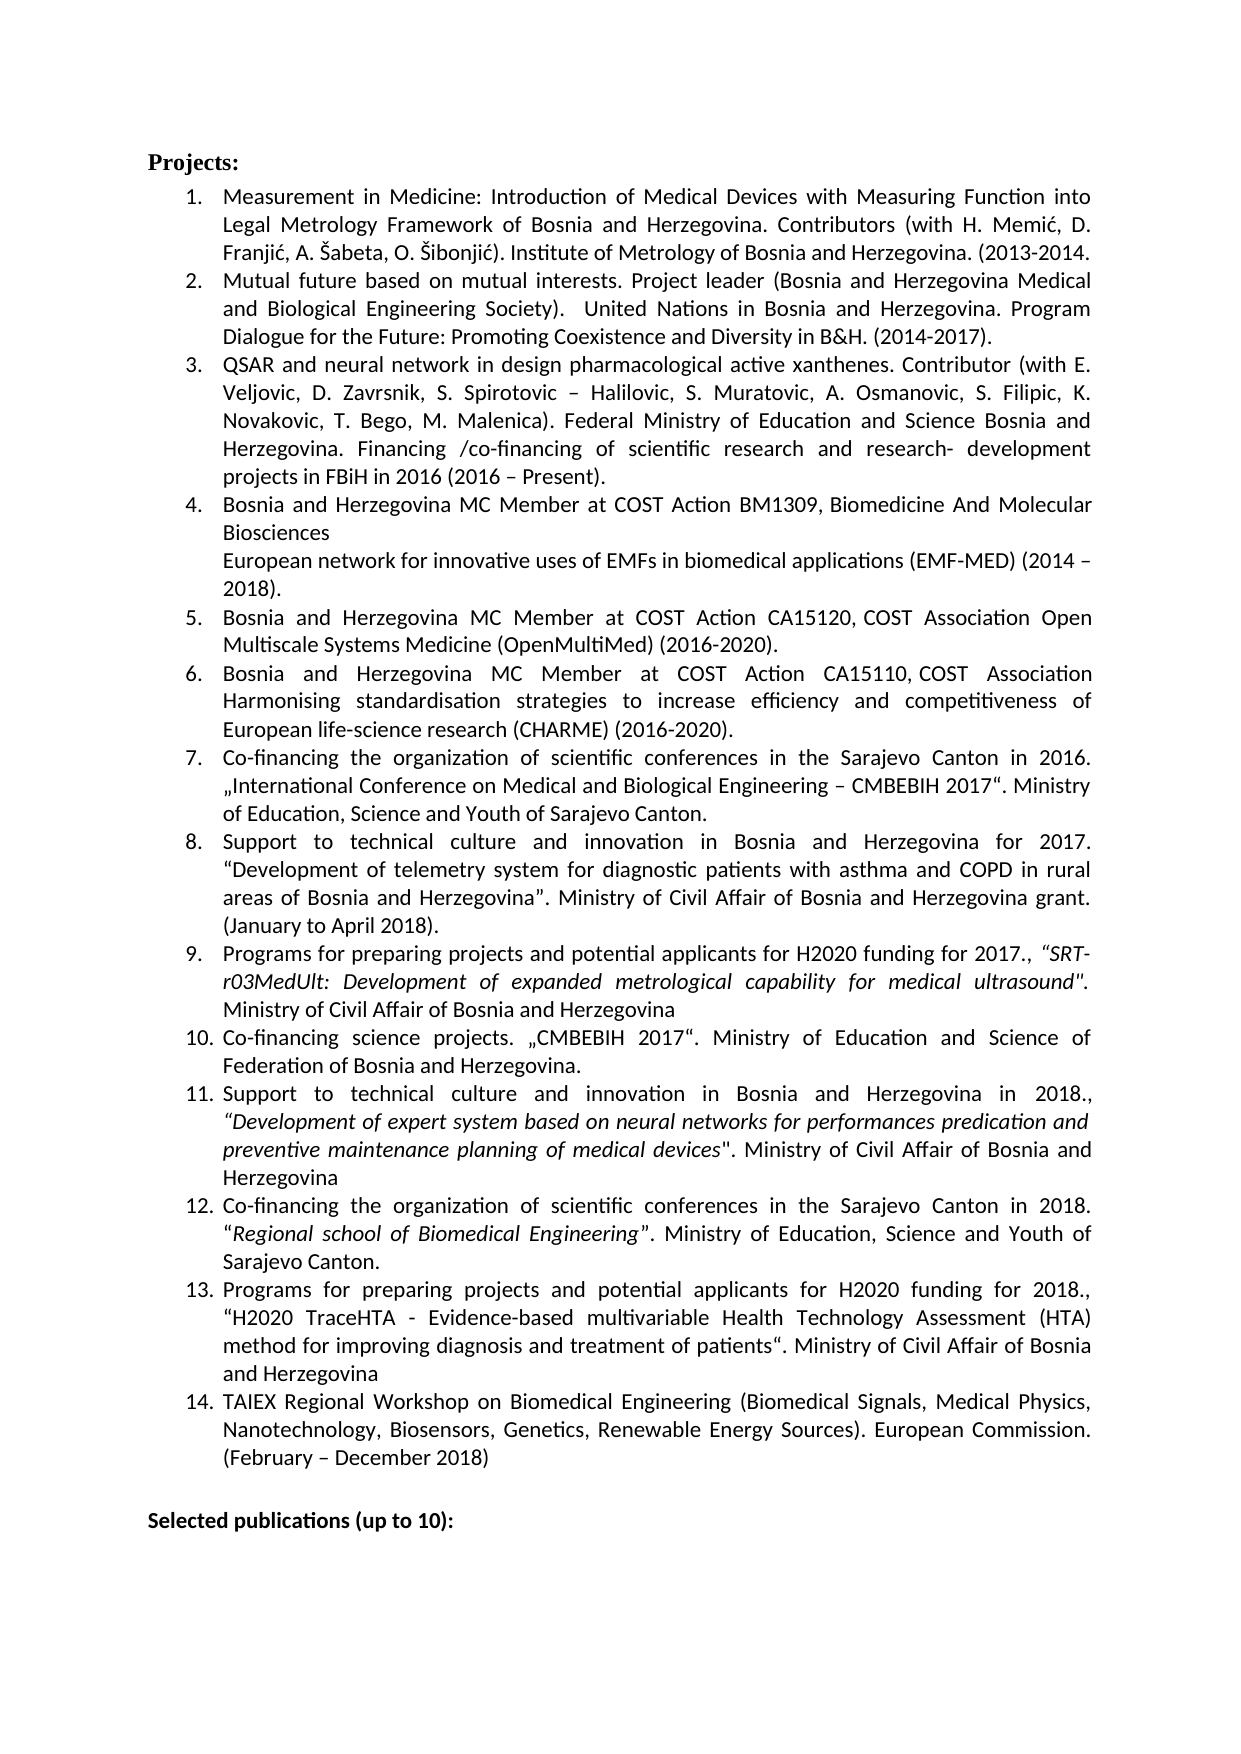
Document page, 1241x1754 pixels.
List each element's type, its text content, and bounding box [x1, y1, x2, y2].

list Bosnia and Herzegovina MC Member at COST Action CA15110, COST Association Harmonising standardisation strategies to increase efficiency and competitiveness of European life-science research (CHARME) (2016-2020). [185, 659, 1093, 743]
list Bosnia and Herzegovina MC Member at COST Action BM1309, Biomedicine And Molecular Biosciences European network for innovative uses of EMFs in biomedical applications (EMF-MED) (2014 – 2018). [185, 491, 1093, 603]
list Programs for preparing projects and potential applicants for H2020 funding for 2018., “H2020 TraceHTA - Evidence-based multivariable Health Technology Assessment (HTA) method for improving diagnosis and treatment of patients“. Ministry of Civil Affair of Bosnia and Herzegovina [185, 1275, 1093, 1387]
list Programs for preparing projects and potential applicants for H2020 funding for 2017., “SRT-r03MedUlt: Development of expanded metrological capability for medical ultrasound". Ministry of Civil Affair of Bosnia and Herzegovina [185, 939, 1093, 1023]
list Support to technical culture and innovation in Bosnia and Herzegovina for 2017. “Development of telemetry system for diagnostic patients with asthma and COPD in rural areas of Bosnia and Herzegovina”. Ministry of Civil Affair of Bosnia and Herzegovina grant. (January to April 2018). [185, 827, 1093, 939]
list Measurement in Medicine: Introduction of Medical Devices with Measuring Function into Legal Metrology Framework of Bosnia and Herzegovina. Contributors (with H. Memić, D. Franjić, A. Šabeta, O. Šibonjić). Institute of Metrology of Bosnia and Herzegovina. (2013-2014. [185, 182, 1093, 266]
list Co-financing science projects. „CMBEBIH 2017“. Ministry of Education and Science of Federation of Bosnia and Herzegovina. [185, 1023, 1093, 1079]
list TAIEX Regional Workshop on Biomedical Engineering (Biomedical Signals, Medical Physics, Nanotechnology, Biosensors, Genetics, Renewable Energy Sources). European Commission. (February – December 2018) [185, 1387, 1093, 1471]
text Selected publications (up to 10): [148, 1506, 1093, 1534]
list Co-financing the organization of scientific conferences in the Sarajevo Canton in 2016. „International Conference on Medical and Biological Engineering – CMBEBIH 2017“. Ministry of Education, Science and Youth of Sarajevo Canton. [185, 743, 1093, 827]
list Support to technical culture and innovation in Bosnia and Herzegovina in 2018., “Development of expert system based on neural networks for performances predication and preventive maintenance planning of medical devices". Ministry of Civil Affair of Bosnia and Herzegovina [185, 1079, 1093, 1191]
text Projects: [148, 148, 1093, 175]
list QSAR and neural network in design pharmacological active xanthenes. Contributor (with E. Veljovic, D. Zavrsnik, S. Spirotovic – Halilovic, S. Muratovic, A. Osmanovic, S. Filipic, K. Novakovic, T. Bego, M. Malenica). Federal Ministry of Education and Science Bosnia and Herzegovina. Financing /co-financing of scientific research and research- development projects in FBiH in 2016 (2016 – Present). [185, 350, 1093, 491]
list Bosnia and Herzegovina MC Member at COST Action CA15120, COST Association Open Multiscale Systems Medicine (OpenMultiMed) (2016-2020). [185, 603, 1093, 659]
list Mutual future based on mutual interests. Project leader (Bosnia and Herzegovina Medical and Biological Engineering Society). United Nations in Bosnia and Herzegovina. Program Dialogue for the Future: Promoting Coexistence and Diversity in B&H. (2014-2017). [185, 266, 1093, 350]
list Co-financing the organization of scientific conferences in the Sarajevo Canton in 2018. “Regional school of Biomedical Engineering”. Ministry of Education, Science and Youth of Sarajevo Canton. [185, 1191, 1093, 1275]
